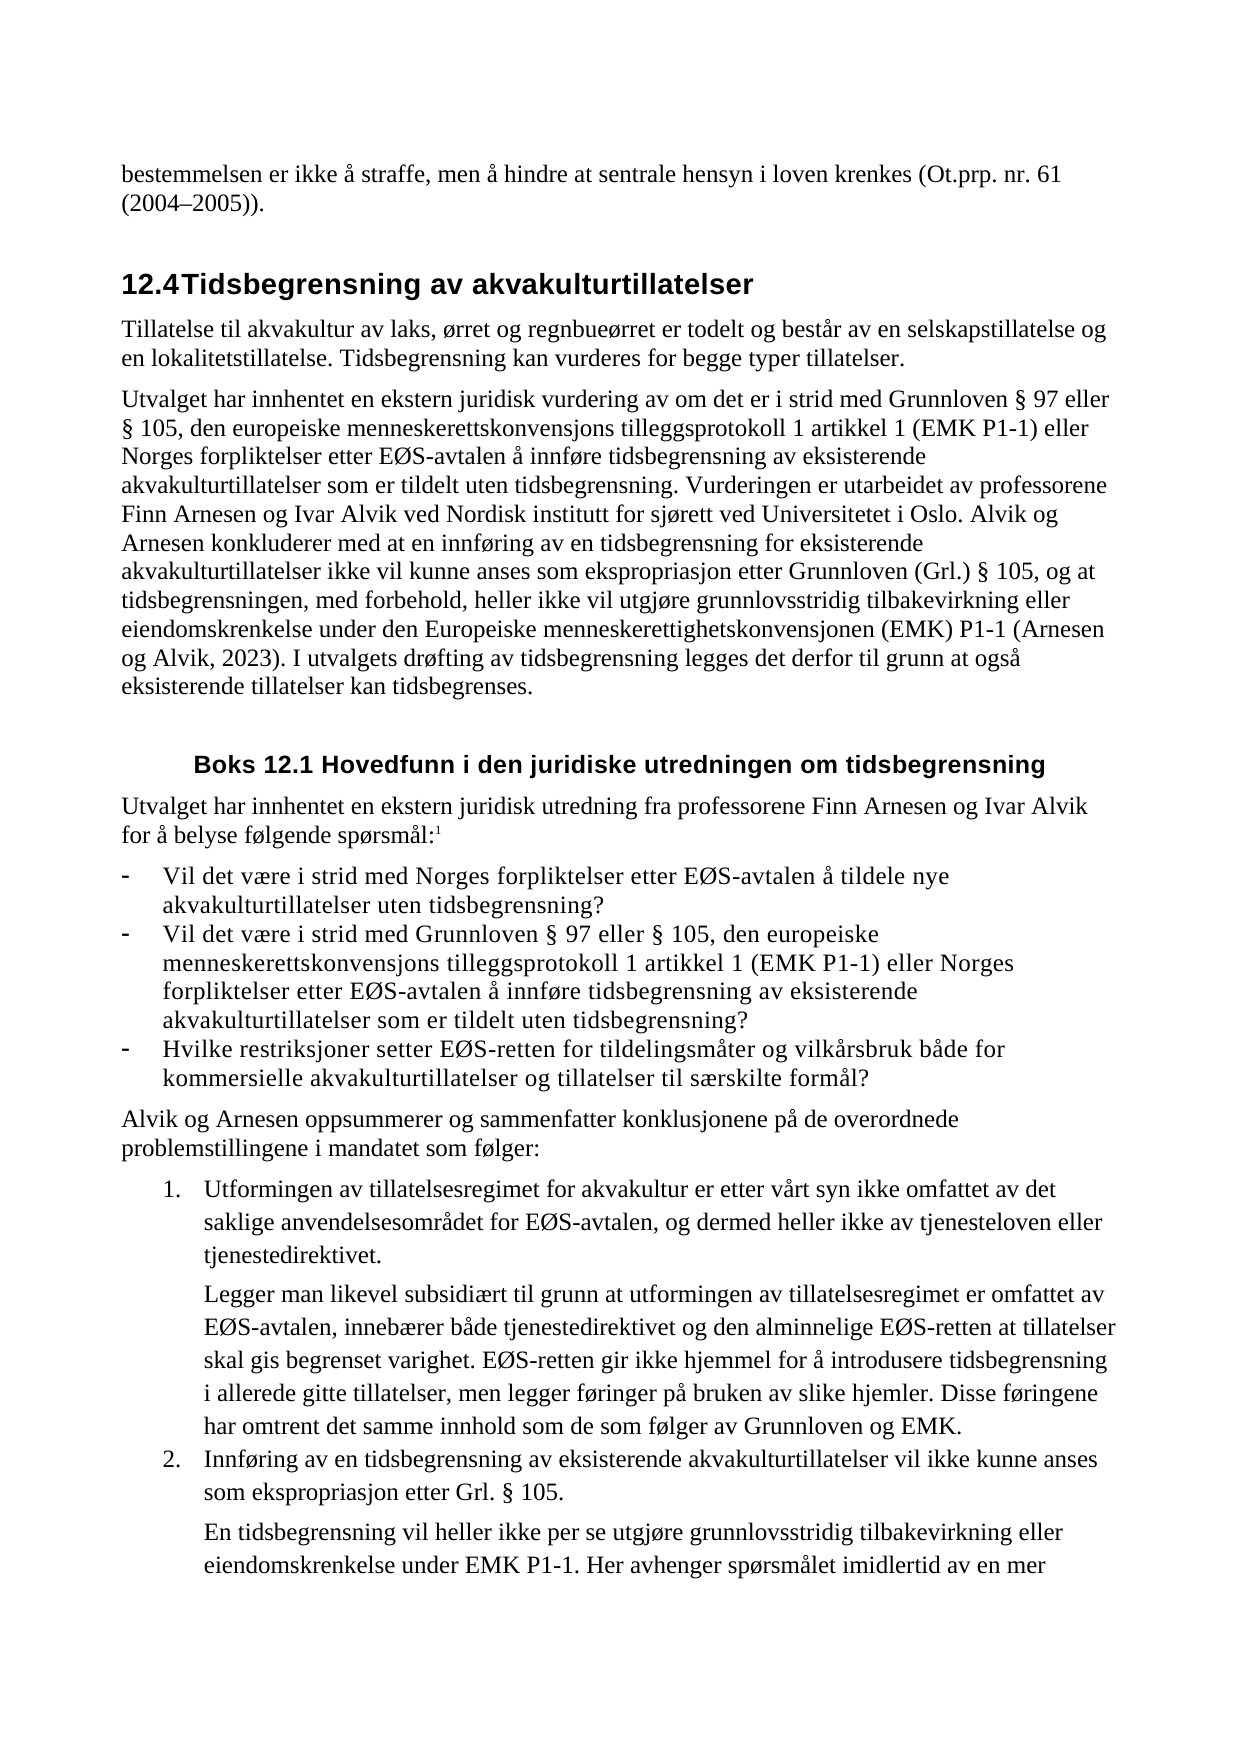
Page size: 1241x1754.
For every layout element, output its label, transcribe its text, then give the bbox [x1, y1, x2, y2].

list Hvilke restriksjoner setter EØS-retten for tildelingsmåter og vilkårsbruk både for kommersielle akvakulturtillatelser og tillatelser til særskilte formål? [121, 1034, 1119, 1091]
text Hovedfunn i den juridiske utredningen om tidsbegrensning [121, 750, 1119, 779]
list 2. Innføring av en tidsbegrensning av eksisterende akvakulturtillatelser vil ikke kunne anses som ekspropriasjon etter Grl. § 105. [162, 1444, 1119, 1506]
text Alvik og Arnesen oppsummerer og sammenfatter konklusjonene på de overordnede problemstillingene i mandatet som følger: [121, 1104, 1119, 1161]
list Vil det være i strid med Grunnloven § 97 eller § 105, den europeiske menneskerettskonvensjons tilleggsprotokoll 1 artikkel 1 (EMK P1-1) eller Norges forpliktelser etter EØS-avtalen å innføre tidsbegrensning av eksisterende akvakulturtillatelser som er tildelt uten tidsbegrensning? [121, 919, 1119, 1034]
subtitle Tidsbegrensning av akvakulturtillatelser [121, 267, 1119, 301]
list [204, 1517, 1119, 1578]
text Utvalget har innhentet en ekstern juridisk vurdering av om det er i strid med Grunnloven § 97 eller § 105, den europeiske menneskerettskonvensjons tilleggsprotokoll 1 artikkel 1 (EMK P1-1) eller Norges forpliktelser etter EØS-avtalen å innføre tidsbegrensning av eksisterende akvakulturtillatelser som er tildelt uten tidsbegrensning. Vurderingen er utarbeidet av professorene Finn Arnesen og Ivar Alvik ved Nordisk institutt for sjørett ved Universitetet i Oslo. Alvik og Arnesen konkluderer med at en innføring av en tidsbegrensning for eksisterende akvakulturtillatelser ikke vil kunne anses som ekspropriasjon etter Grunnloven (Grl.) § 105, og at tidsbegrensningen, med forbehold, heller ikke vil utgjøre grunnlovsstridig tilbakevirkning eller eiendomskrenkelse under den Europeiske menneskerettighetskonvensjonen (EMK) P1-1 (Arnesen og Alvik, 2023). I utvalgets drøfting av tidsbegrensning legges det derfor til grunn at også eksisterende tillatelser kan tidsbegrenses. [121, 384, 1119, 700]
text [121, 159, 1119, 217]
text Tillatelse til akvakultur av laks, ørret og regnbueørret er todelt og består av en selskapstillatelse og en lokalitetstillatelse. Tidsbegrensning kan vurderes for begge typer tillatelser. [121, 314, 1119, 371]
text Utvalget har innhentet en ekstern juridisk utredning fra professorene Finn Arnesen og Ivar Alvik for å belyse følgende spørsmål:1 [121, 791, 1119, 849]
list Legger man likevel subsidiært til grunn at utformingen av tillatelsesregimet er omfattet av EØS-avtalen, innebærer både tjenestedirektivet og den alminnelige EØS-retten at tillatelser skal gis begrenset varighet. EØS-retten gir ikke hjemmel for å introdusere tidsbegrensning i allerede gitte tillatelser, men legger føringer på bruken av slike hjemler. Disse føringene har omtrent det samme innhold som de som følger av Grunnloven og EMK. [204, 1279, 1119, 1440]
list Vil det være i strid med Norges forpliktelser etter EØS-avtalen å tildele nye akvakulturtillatelser uten tidsbegrensning? [121, 861, 1119, 919]
list 1. Utformingen av tillatelsesregimet for akvakultur er etter vårt syn ikke omfattet av det saklige anvendelsesområdet for EØS-avtalen, og dermed heller ikke av tjenesteloven eller tjenestedirektivet. [162, 1174, 1119, 1269]
